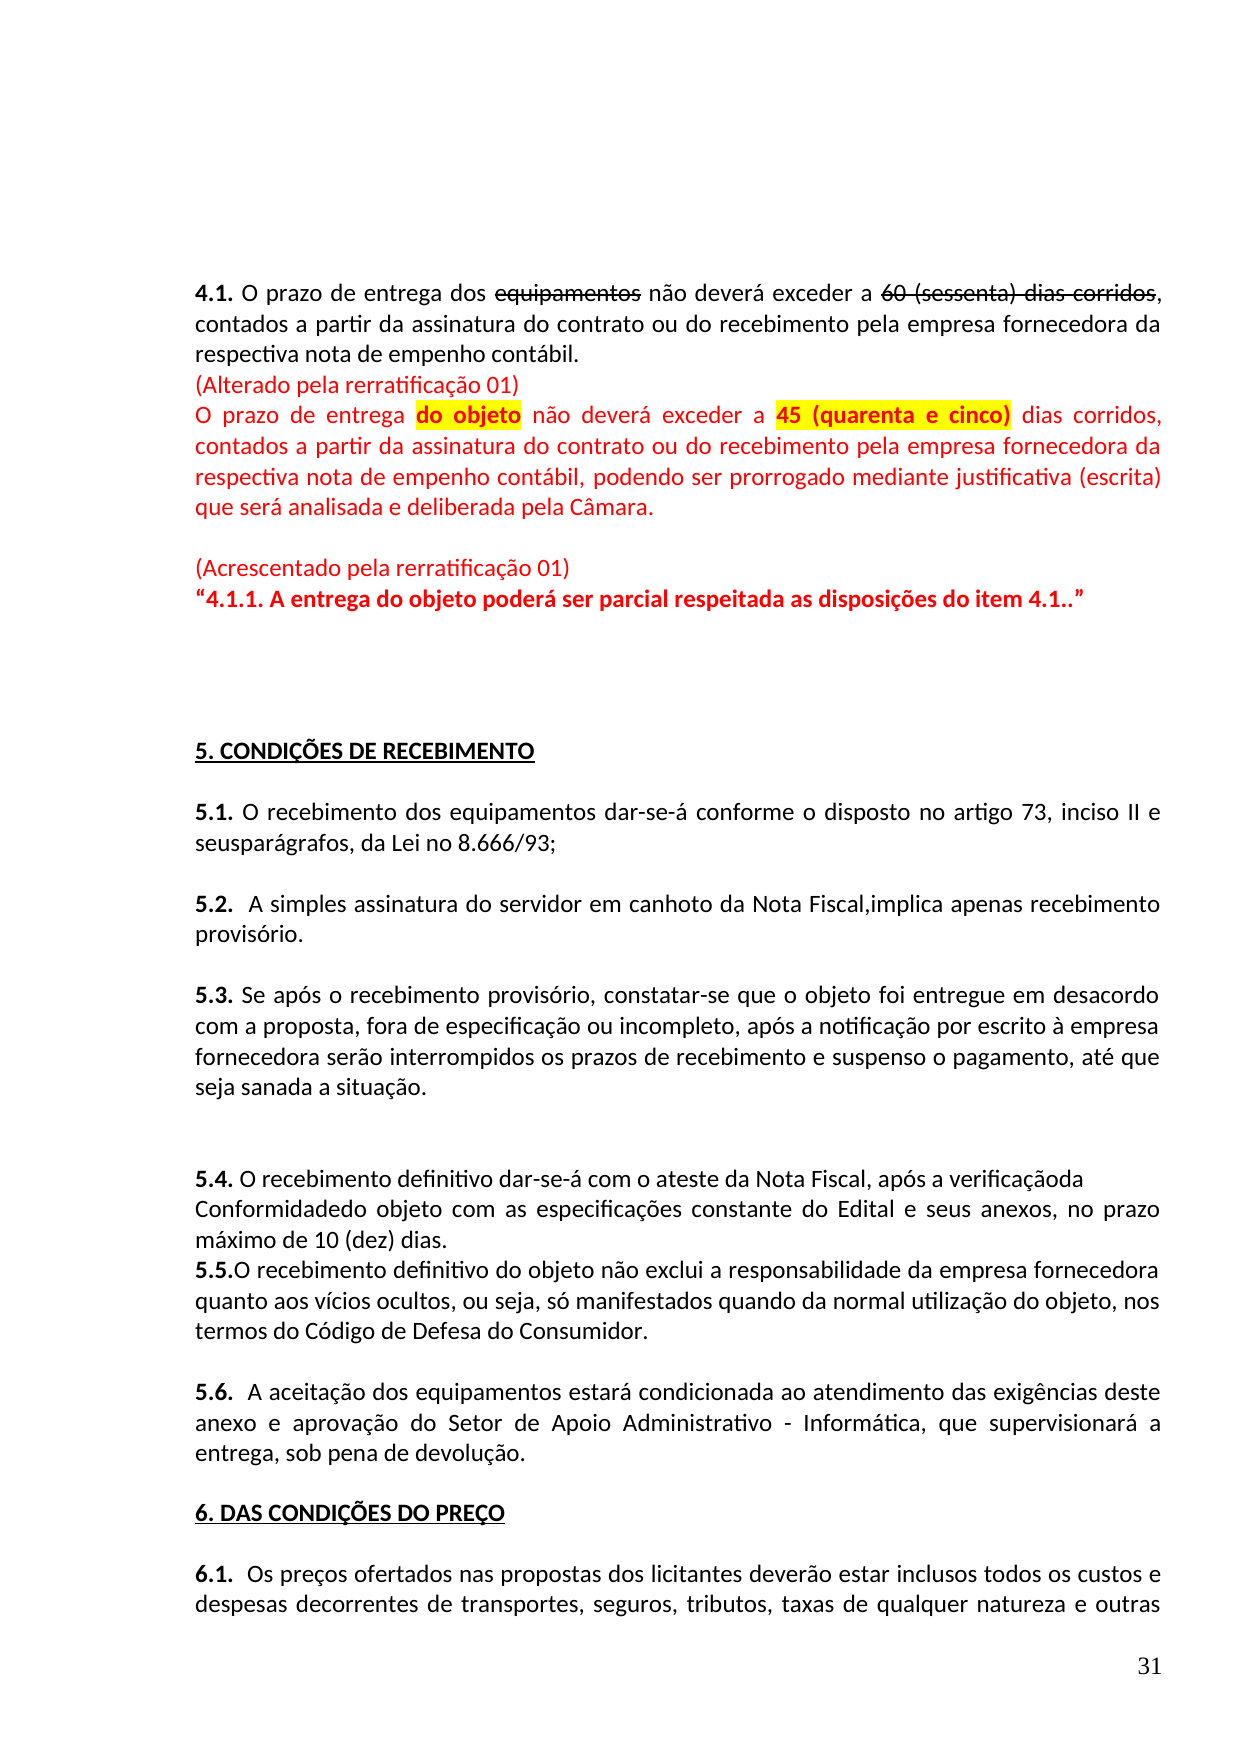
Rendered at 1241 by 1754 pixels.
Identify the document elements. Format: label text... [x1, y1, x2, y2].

text Conformidadedo objeto com as especificações constante do Edital e seus anexos, no prazo máximo de 10 (dez) dias. [195, 1193, 1162, 1254]
text “4.1.1. A entrega do objeto poderá ser parcial respeitada as disposições do item 4.1..” [195, 583, 1162, 613]
text 5.2. A simples assinatura do servidor em canhoto da Nota Fiscal,implica apenas recebimento provisório. [195, 888, 1162, 949]
text 5.1. O recebimento dos equipamentos dar-se-á conforme o disposto no artigo 73, inciso II e seusparágrafos, da Lei no 8.666/93; [195, 796, 1162, 857]
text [195, 1558, 1162, 1619]
text 6. DAS CONDIÇÕES DO PREÇO [195, 1497, 1162, 1527]
text (Acrescentado pela rerratificação 01) [195, 552, 1162, 583]
text 5.3. Se após o recebimento provisório, constatar-se que o objeto foi entregue em desacordo com a proposta, fora de especificação ou incompleto, após a notificação por escrito à empresa fornecedora serão interrompidos os prazos de recebimento e suspenso o pagamento, até que seja sanada a situação. [195, 979, 1161, 1102]
text 5.5.O recebimento definitivo do objeto não exclui a responsabilidade da empresa fornecedora quanto aos vícios ocultos, ou seja, só manifestados quando da normal utilização do objeto, nos termos do Código de Defesa do Consumidor. [195, 1254, 1161, 1346]
text 5. CONDIÇÕES DE RECEBIMENTO [195, 735, 1162, 766]
text 4.1. O prazo de entrega dos equipamentos não deverá exceder a 60 (sessenta) dias corridos, contados a partir da assinatura do contrato ou do recebimento pela empresa fornecedora da respectiva nota de empenho contábil. [195, 278, 1162, 369]
text 5.6. A aceitação dos equipamentos estará condicionada ao atendimento das exigências deste anexo e aprovação do Setor de Apoio Administrativo - Informática, que supervisionará a entrega, sob pena de devolução. [195, 1376, 1162, 1468]
text 5.4. O recebimento definitivo dar-se-á com o ateste da Nota Fiscal, após a verificaçãoda [195, 1163, 1162, 1193]
text O prazo de entrega do objeto não deverá exceder a 45 (quarenta e cinco) dias corridos, contados a partir da assinatura do contrato ou do recebimento pela empresa fornecedora da respectiva nota de empenho contábil, podendo ser prorrogado mediante justificativa (escrita) que será analisada e deliberada pela Câmara. [195, 400, 1162, 522]
text (Alterado pela rerratificação 01) [195, 369, 1162, 400]
